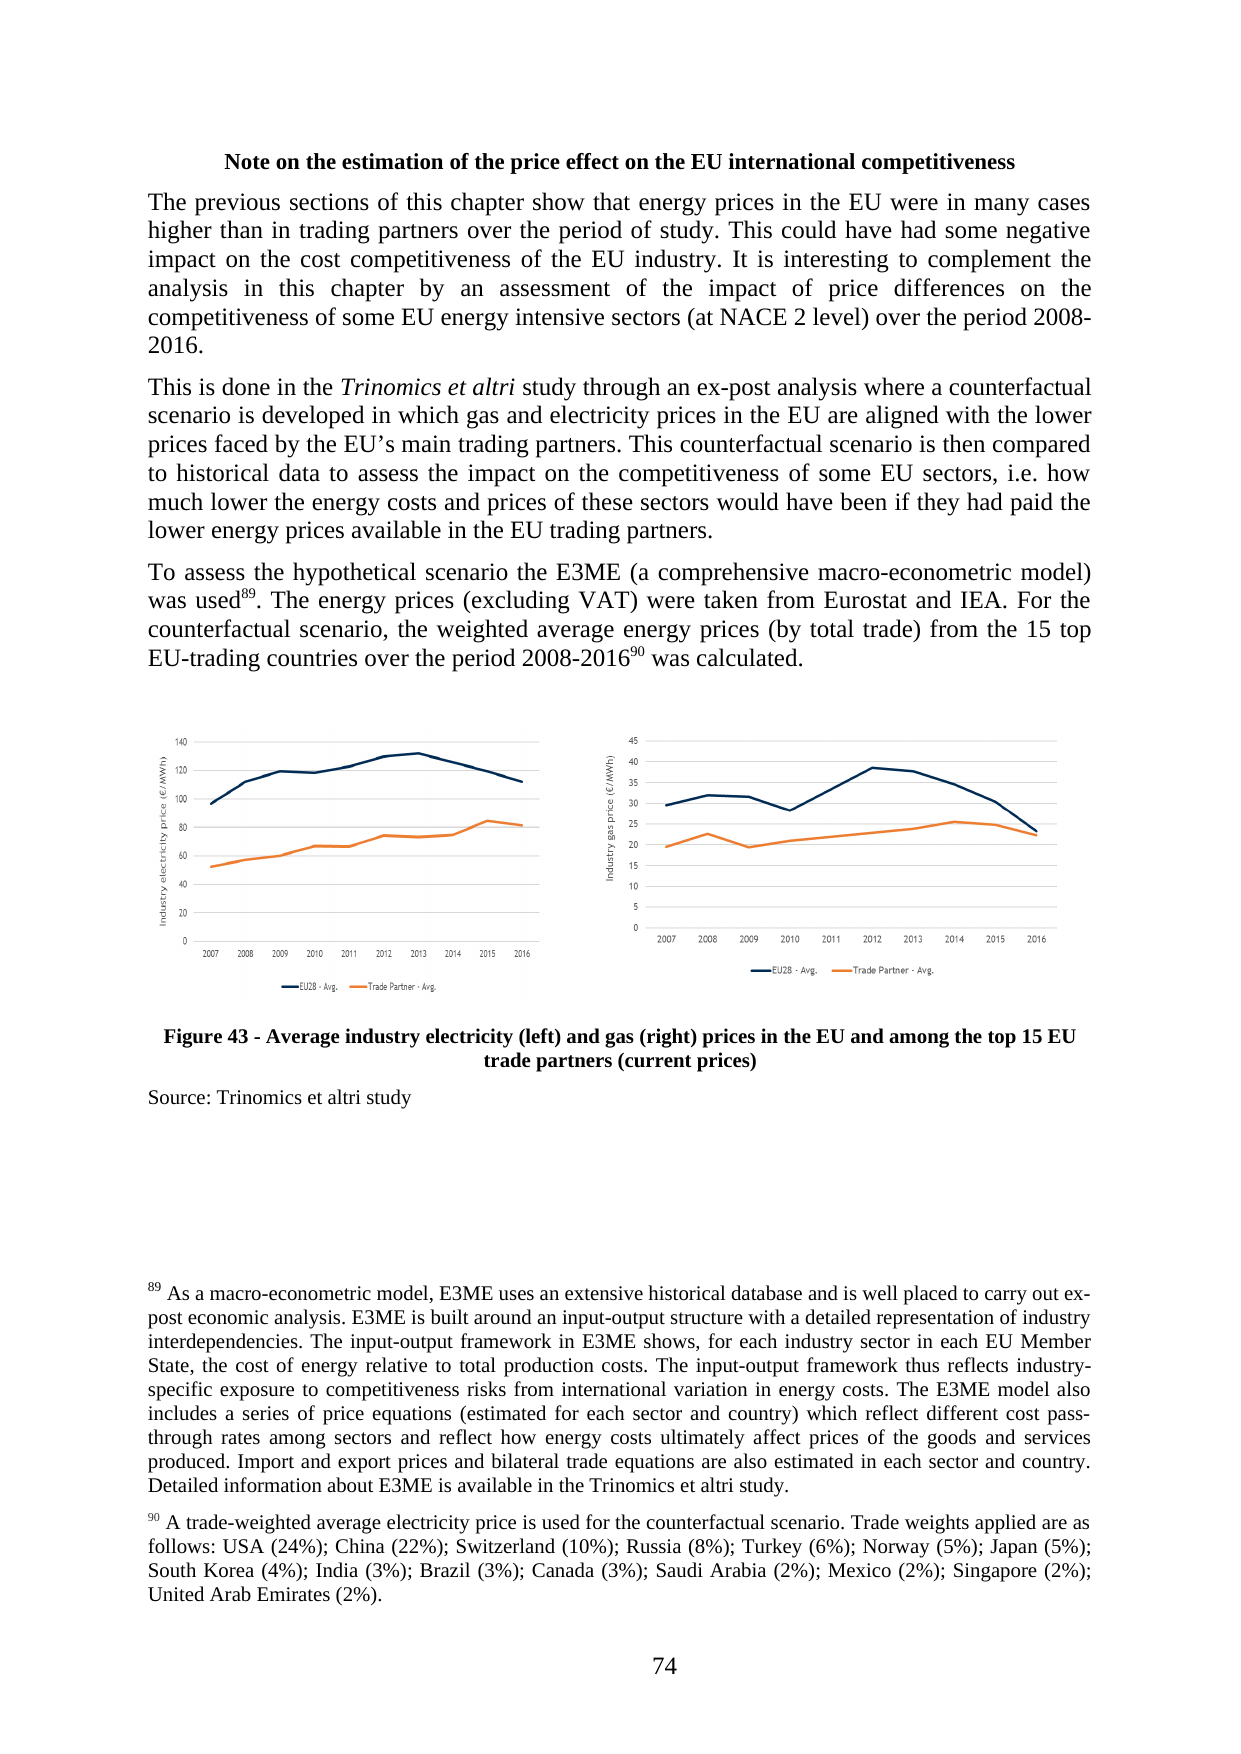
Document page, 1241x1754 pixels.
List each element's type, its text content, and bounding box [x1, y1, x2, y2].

picture [148, 723, 567, 1002]
text Source: Trinomics et altri study [148, 1084, 1092, 1109]
picture [592, 723, 1090, 985]
text The previous sections of this chapter show that energy prices in the EU were in many cases higher than in trading partners over the period of study. This could have had some negative impact on the cost competitiveness of the EU industry. It is interesting to complement the analysis in this chapter by an assessment of the impact of price differences on the competitiveness of some EU energy intensive sectors (at NACE 2 level) over the period 2008-2016. [148, 187, 1092, 359]
text To assess the hypothetical scenario the E3ME (a comprehensive macro-econometric model) was used. The energy prices (excluding VAT) were taken from Eurostat and IEA. For the counterfactual scenario, the weighted average energy prices (by total trade) from the 15 top EU-trading countries over the period 2008-2016 was calculated. [148, 557, 1092, 672]
text This is done in the Trinomics et altri study through an ex-post analysis where a counterfactual scenario is developed in which gas and electricity prices in the EU are aligned with the lower prices faced by the EU’s main trading partners. This counterfactual scenario is then compared to historical data to assess the impact on the competitiveness of some EU sectors, i.e. how much lower the energy costs and prices of these sectors would have been if they had paid the lower energy prices available in the EU trading partners. [148, 372, 1092, 544]
text Note on the estimation of the price effect on the EU international competitiveness [148, 148, 1092, 174]
